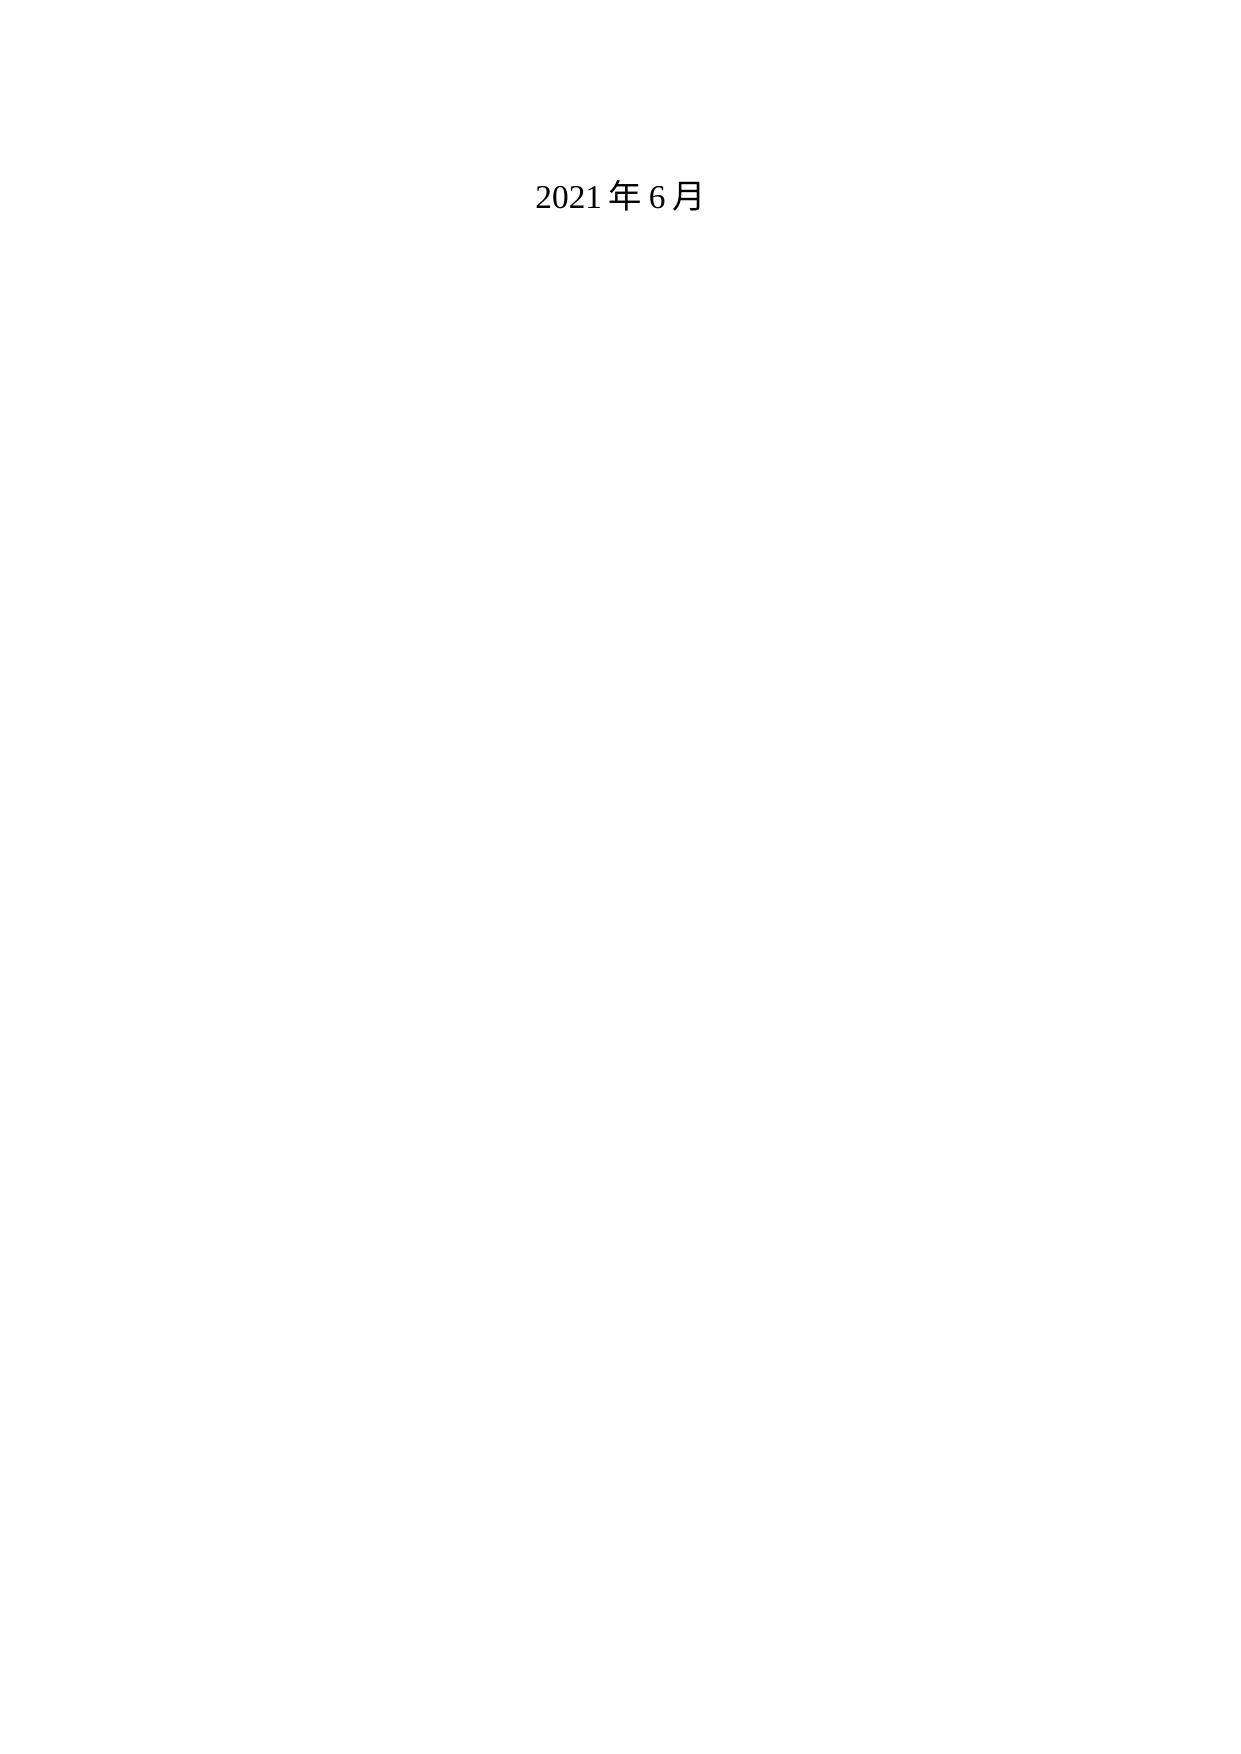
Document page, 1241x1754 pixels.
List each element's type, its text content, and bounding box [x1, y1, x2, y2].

text 2021年6月 [187, 162, 1053, 227]
